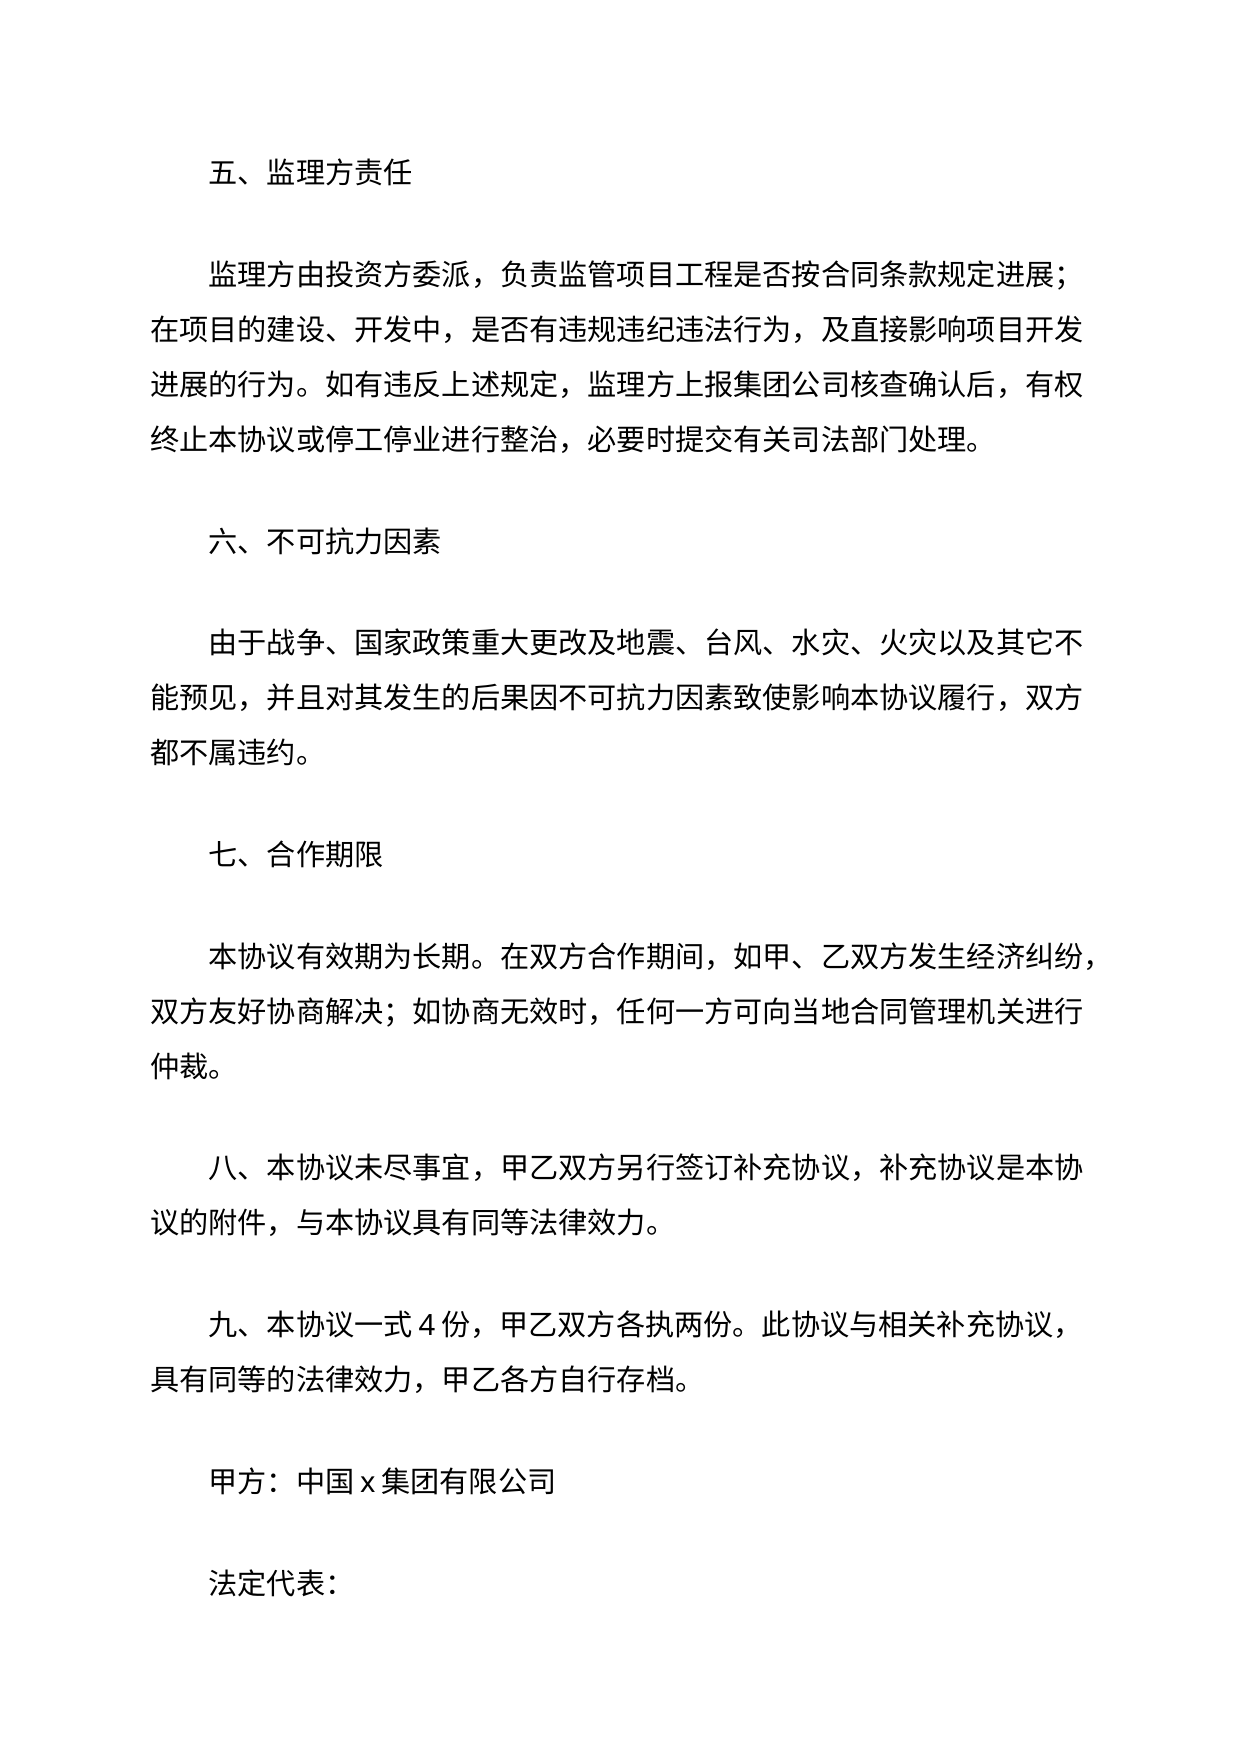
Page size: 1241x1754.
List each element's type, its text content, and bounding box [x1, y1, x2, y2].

text 六、不可抗力因素 [150, 518, 1090, 561]
text 法定代表： [150, 1560, 1090, 1603]
text 由于战争、国家政策重大更改及地震、台风、水灾、火灾以及其它不能预见，并且对其发生的后果因不可抗力因素致使影响本协议履行，双方都不属违约。 [150, 620, 1090, 772]
text 七、合作期限 [150, 832, 1090, 874]
text 监理方由投资方委派，负责监管项目工程是否按合同条款规定进展；在项目的建设、开发中，是否有违规违纪违法行为，及直接影响项目开发进展的行为。如有违反上述规定，监理方上报集团公司核查确认后，有权终止本协议或停工停业进行整治，必要时提交有关司法部门处理。 [150, 252, 1090, 459]
text 本协议有效期为长期。在双方合作期间，如甲、乙双方发生经济纠纷，双方友好协商解决；如协商无效时，任何一方可向当地合同管理机关进行仲裁。 [150, 933, 1090, 1085]
text 九、本协议一式4份，甲乙双方各执两份。此协议与相关补充协议，具有同等的法律效力，甲乙各方自行存档。 [150, 1302, 1090, 1399]
text 八、本协议未尽事宜，甲乙双方另行签订补充协议，补充协议是本协议的附件，与本协议具有同等法律效力。 [150, 1145, 1090, 1242]
text 五、监理方责任 [150, 150, 1090, 192]
text 甲方：中国x集团有限公司 [150, 1458, 1090, 1501]
